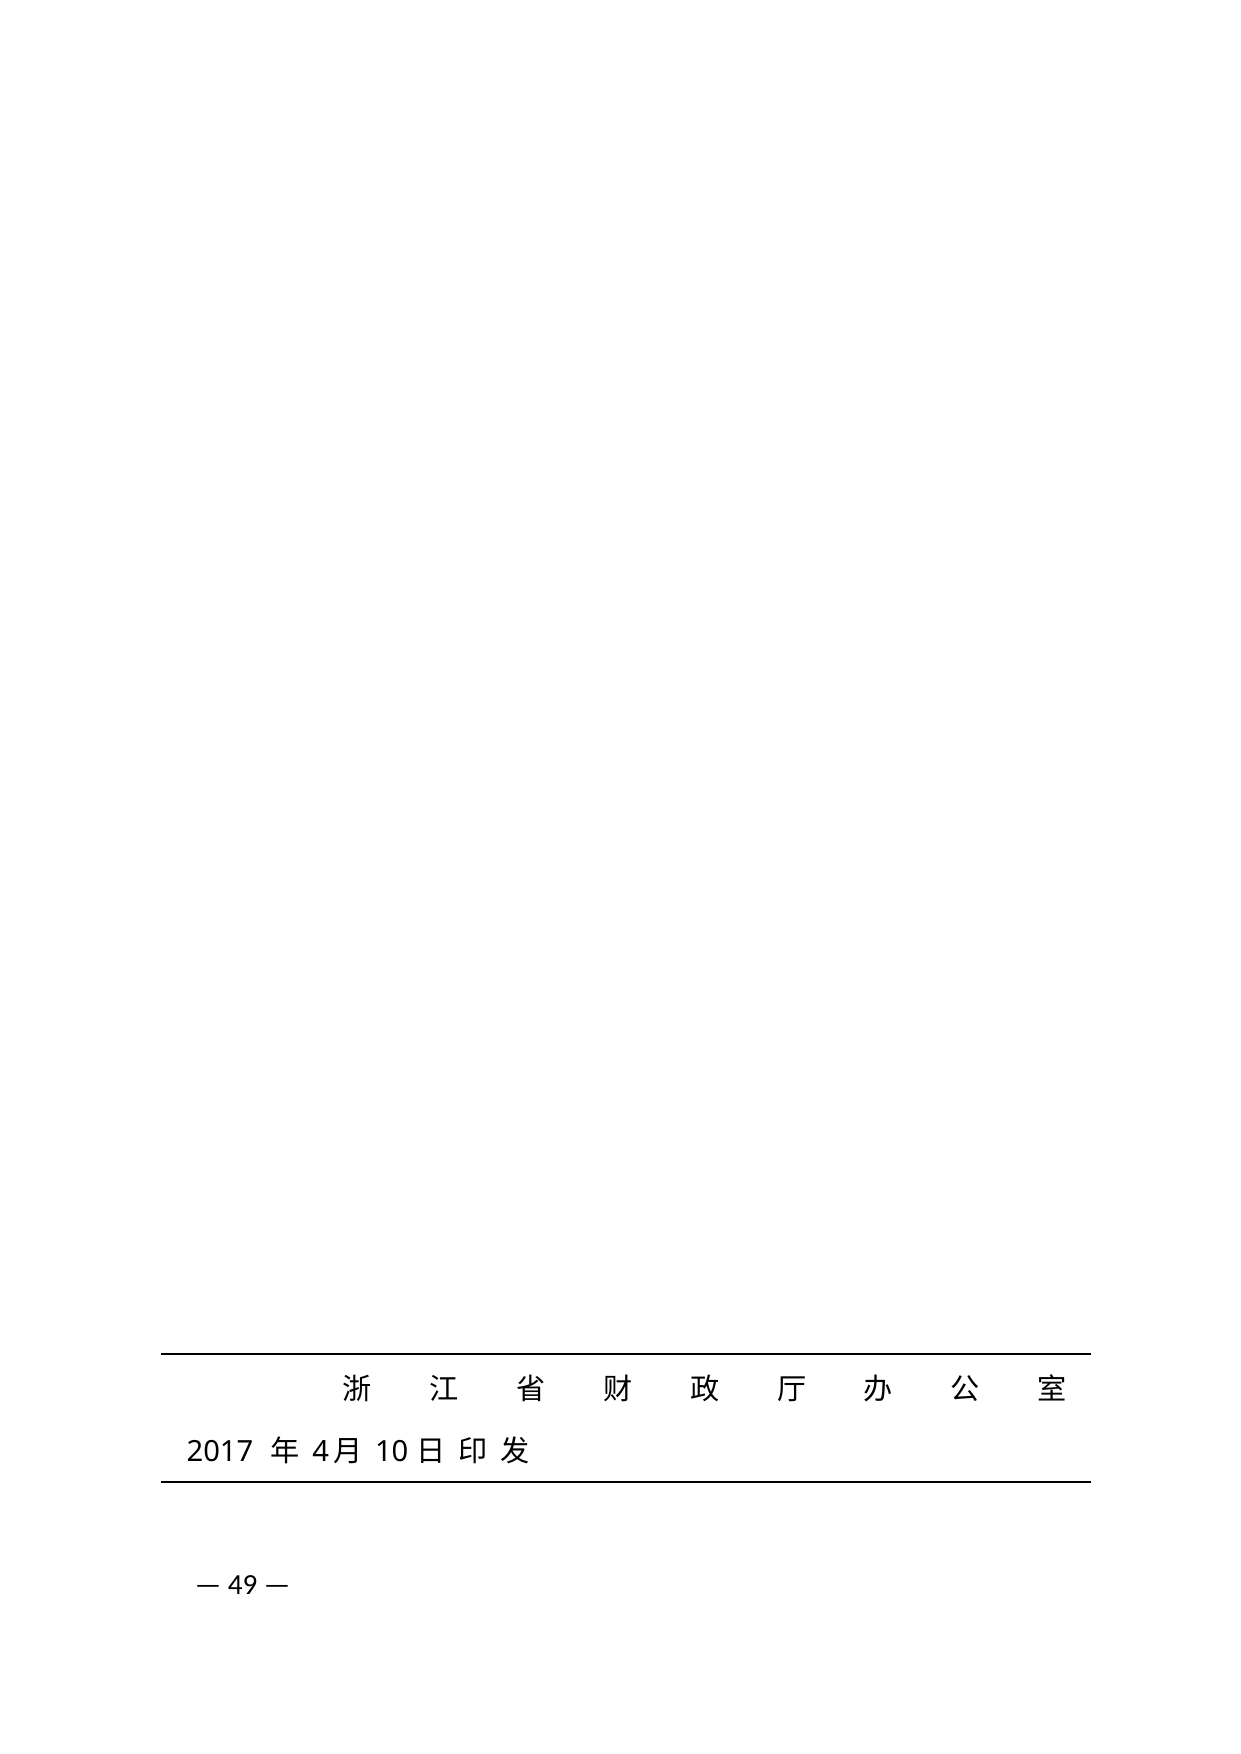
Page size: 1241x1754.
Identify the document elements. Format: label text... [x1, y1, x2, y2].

table_header 浙江省财政厅办公室 2017年4月10日印发 [161, 1355, 1091, 1481]
